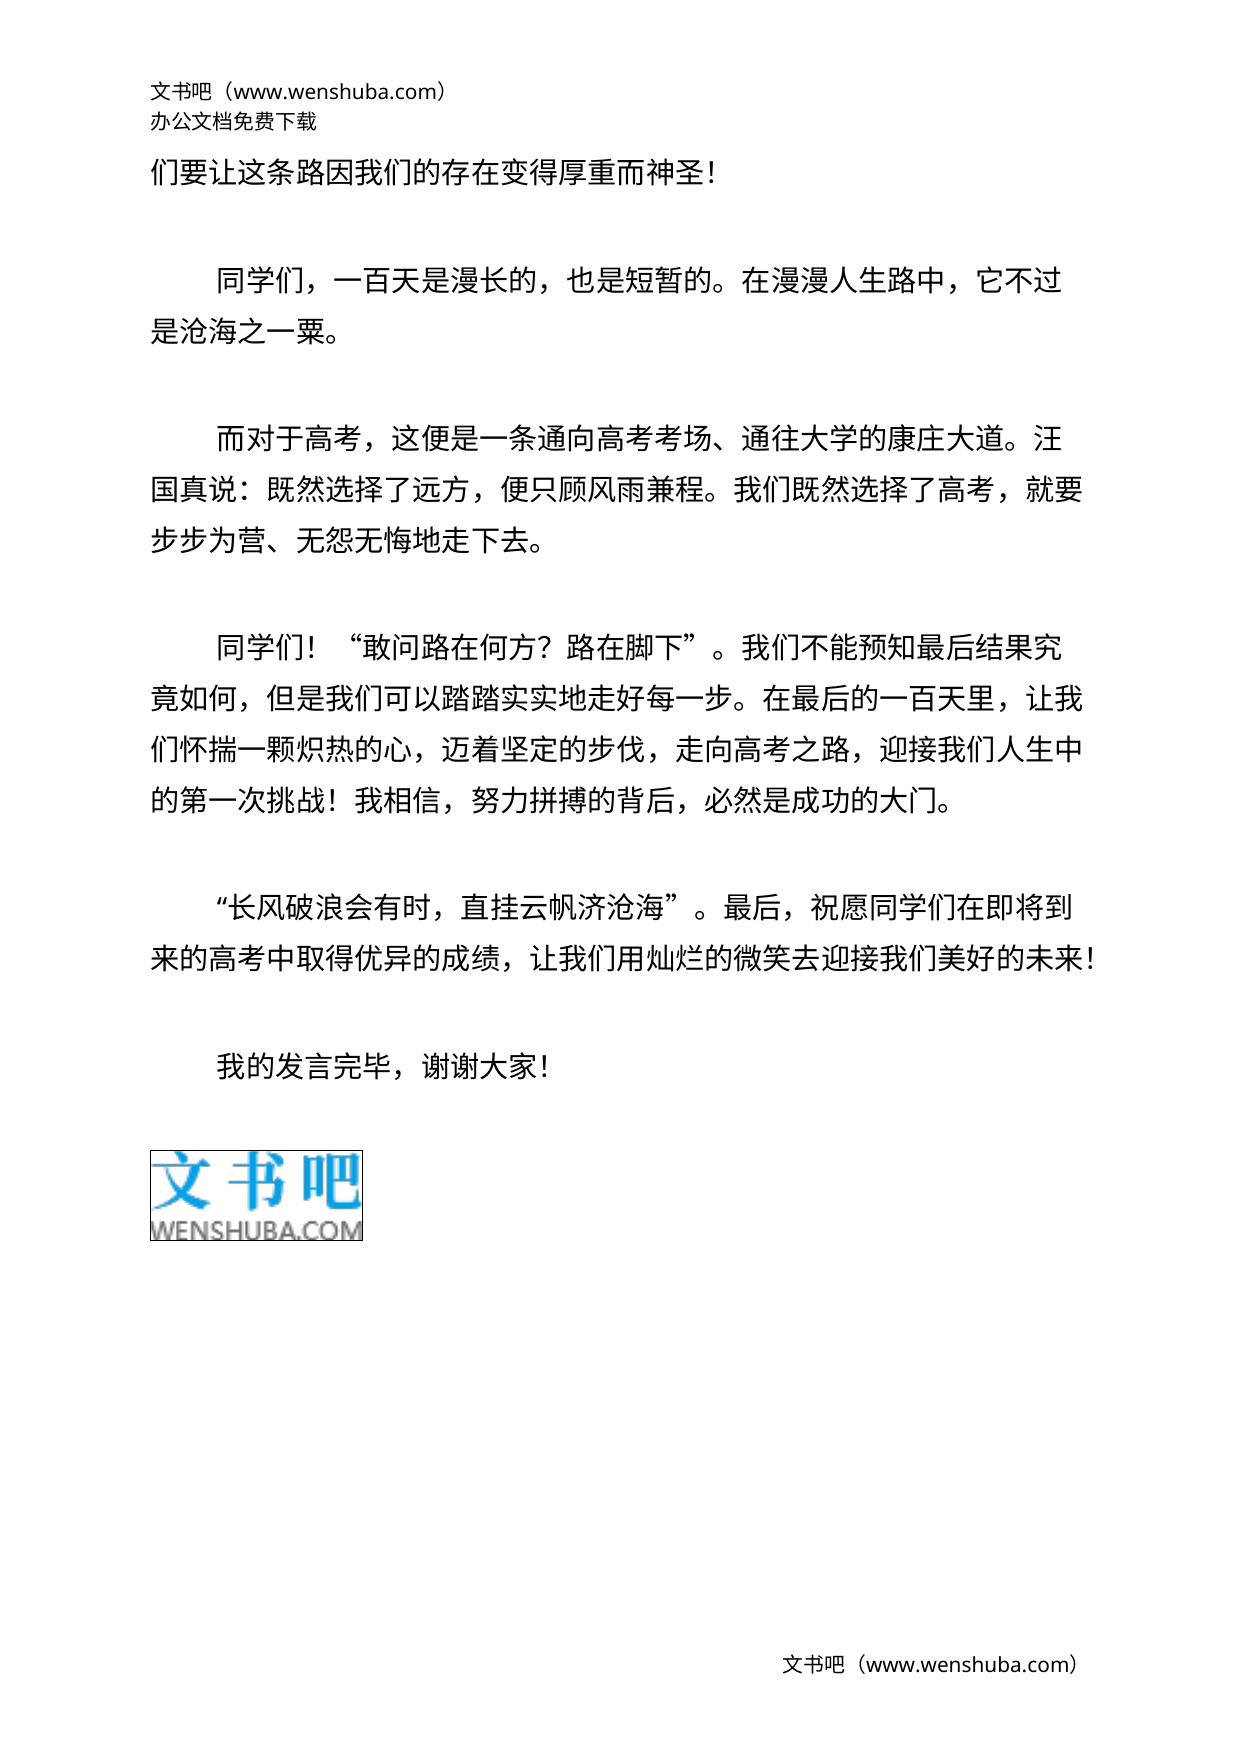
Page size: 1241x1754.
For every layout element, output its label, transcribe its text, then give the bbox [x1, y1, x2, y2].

text 同学们，一百天是漫长的，也是短暂的。在漫漫人生路中，它不过是沧海之一粟。 [150, 258, 1090, 351]
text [150, 150, 1090, 192]
text 同学们！“敢问路在何方？路在脚下”。我们不能预知最后结果究竟如何，但是我们可以踏踏实实地走好每一步。在最后的一百天里，让我们怀揣一颗炽热的心，迈着坚定的步伐，走向高考之路，迎接我们人生中的第一次挑战！我相信，努力拼搏的背后，必然是成功的大门。 [150, 625, 1090, 819]
text “长风破浪会有时，直挂云帆济沧海”。最后，祝愿同学们在即将到来的高考中取得优异的成绩，让我们用灿烂的微笑去迎接我们美好的未来！ [150, 885, 1090, 978]
picture [151, 1151, 362, 1240]
text 而对于高考，这便是一条通向高考考场、通往大学的康庄大道。汪国真说：既然选择了远方，便只顾风雨兼程。我们既然选择了高考，就要步步为营、无怨无悔地走下去。 [150, 416, 1090, 560]
text 我的发言完毕，谢谢大家！ [150, 1043, 1090, 1086]
